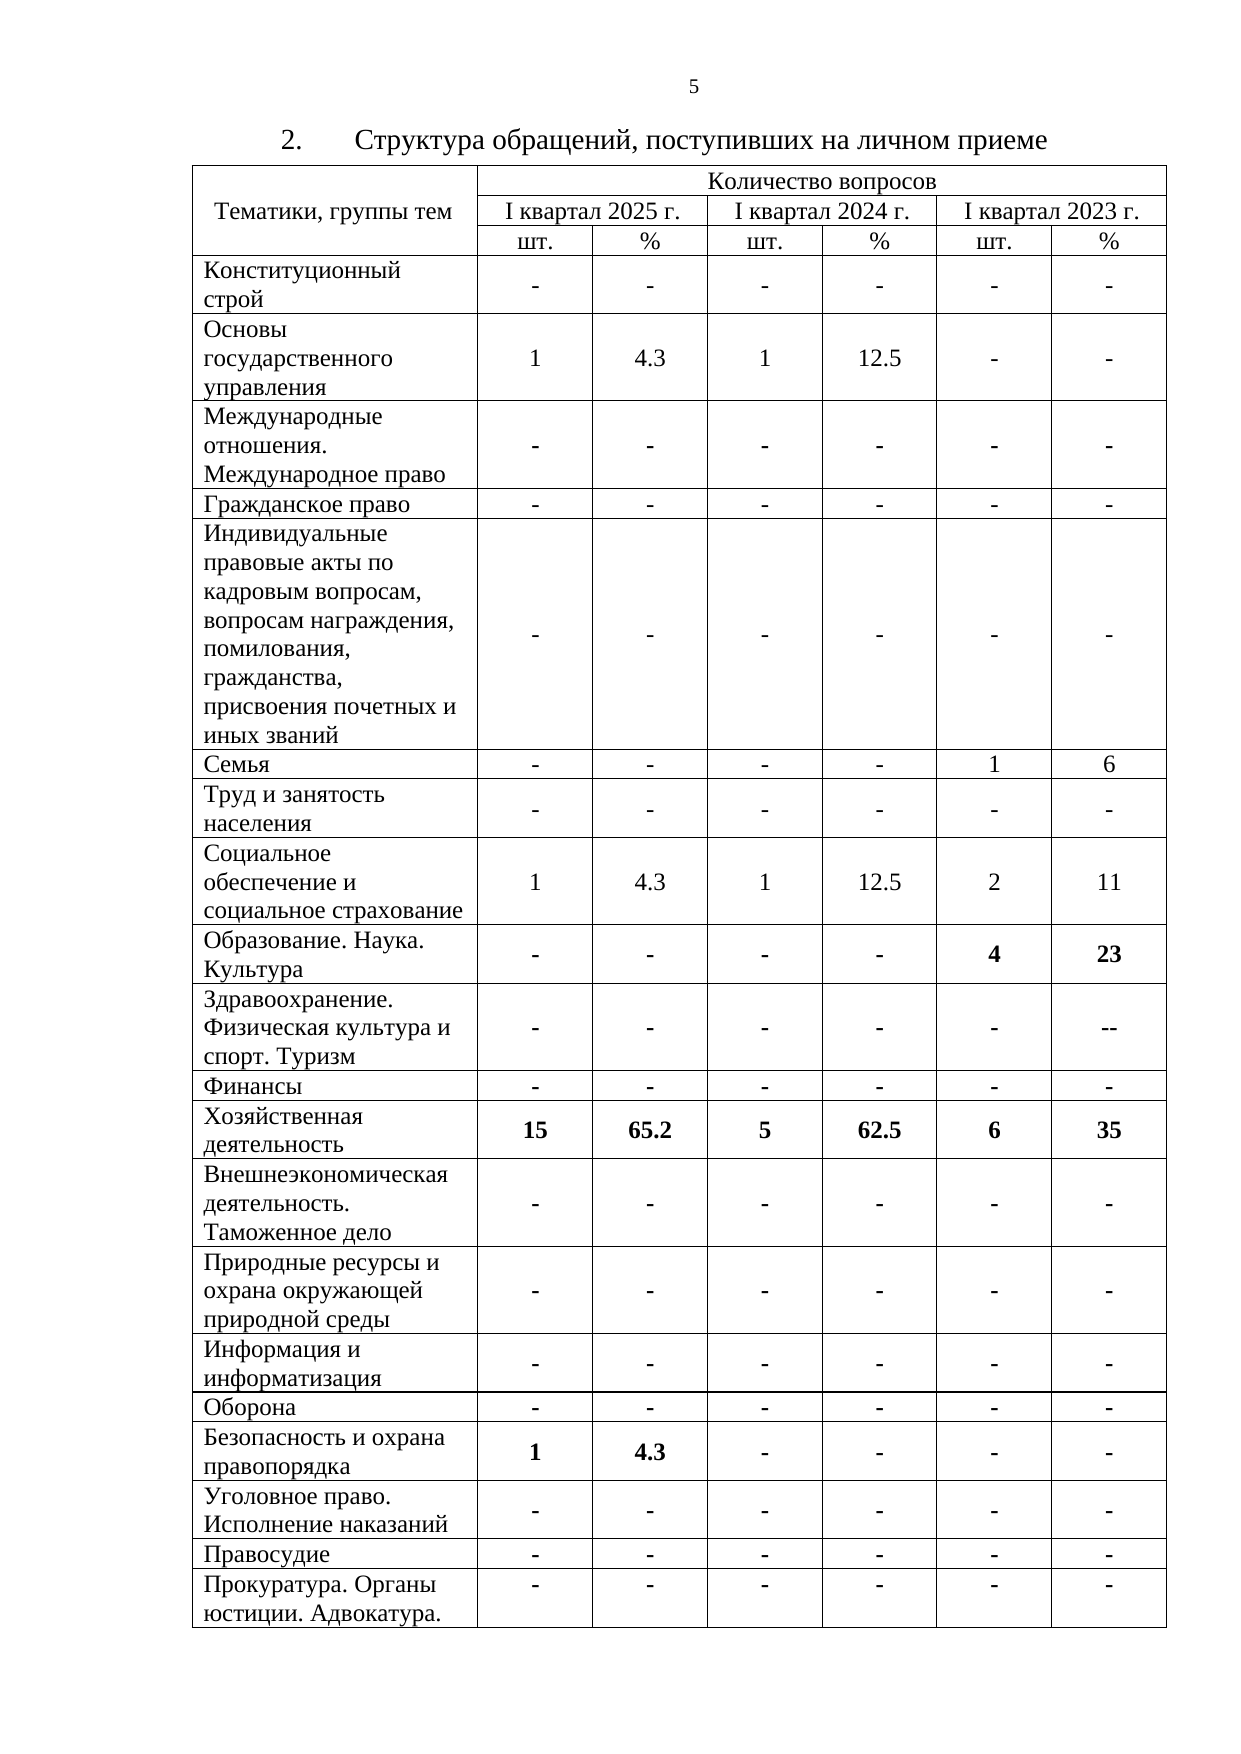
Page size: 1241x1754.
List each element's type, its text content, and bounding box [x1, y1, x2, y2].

table_cell Финансы [193, 1071, 477, 1100]
table_cell % [593, 226, 707, 254]
table_cell - [823, 489, 936, 517]
table_cell - [823, 1247, 936, 1333]
table_cell шт. [478, 226, 592, 254]
table_cell - [1052, 779, 1166, 837]
table_cell - [708, 489, 822, 517]
table_cell - [593, 401, 707, 488]
table_cell 11 [1052, 838, 1166, 924]
table_cell - [593, 1159, 707, 1246]
table_cell - [708, 401, 822, 488]
table_cell - [823, 256, 936, 313]
table_cell - [1052, 1393, 1166, 1421]
table_cell - [478, 1569, 592, 1627]
table_cell Семья [193, 750, 477, 778]
table_cell - [478, 1334, 592, 1391]
table_cell Труд и занятость населения [193, 779, 477, 837]
table_cell - [478, 1481, 592, 1538]
table_cell - [478, 779, 592, 837]
table_cell -- [1052, 984, 1166, 1070]
table_cell - [593, 1334, 707, 1391]
table_cell - [937, 1539, 1051, 1568]
table_cell Безопасность и охрана правопорядка [193, 1422, 477, 1480]
table_cell 12.5 [823, 838, 936, 924]
table_cell - [1052, 1422, 1166, 1480]
table_cell - [478, 519, 592, 748]
table_cell - [593, 1569, 707, 1627]
table_cell Индивидуальные правовые акты по кадровым вопросам, вопросам награждения, помилования, гражданства, присвоения почетных и иных званий [193, 519, 477, 748]
table_cell - [708, 779, 822, 837]
table_cell шт. [708, 226, 822, 254]
table_cell - [823, 1334, 936, 1391]
table_cell Хозяйственная деятельность [193, 1101, 477, 1158]
table_cell - [593, 1539, 707, 1568]
table_cell Социальное обеспечение и социальное страхование [193, 838, 477, 924]
table_cell 35 [1052, 1101, 1166, 1158]
table_cell - [1052, 1247, 1166, 1333]
table_cell - [823, 1159, 936, 1246]
table_cell 6 [1052, 750, 1166, 778]
table_cell - [593, 1071, 707, 1100]
table_cell 15 [478, 1101, 592, 1158]
table_cell - [593, 984, 707, 1070]
table_cell - [478, 750, 592, 778]
table_cell Внешнеэкономическая деятельность. Таможенное дело [193, 1159, 477, 1246]
table_cell - [593, 1481, 707, 1538]
table_cell 12.5 [823, 314, 936, 400]
table_cell Оборона [193, 1393, 477, 1421]
table_cell - [937, 1393, 1051, 1421]
table_cell % [1052, 226, 1166, 254]
table_cell - [478, 256, 592, 313]
table_cell - [478, 984, 592, 1070]
table_cell - [937, 1247, 1051, 1333]
table_cell - [937, 1071, 1051, 1100]
table_cell 4.3 [593, 314, 707, 400]
table_cell - [593, 489, 707, 517]
table_cell - [708, 750, 822, 778]
table_cell - [708, 925, 822, 983]
table_cell - [823, 401, 936, 488]
table_cell 5 [708, 1101, 822, 1158]
table_cell - [823, 984, 936, 1070]
table_cell - [823, 1071, 936, 1100]
table_cell - [937, 314, 1051, 400]
table_cell - [478, 1071, 592, 1100]
table_cell Уголовное право. Исполнение наказаний [193, 1481, 477, 1538]
table_cell - [937, 779, 1051, 837]
table_cell - [937, 1422, 1051, 1480]
table_cell 23 [1052, 925, 1166, 983]
table_cell - [593, 1247, 707, 1333]
table_cell - [708, 1071, 822, 1100]
table_cell - [478, 1247, 592, 1333]
table_header Тематики, группы тем [193, 166, 477, 254]
table_cell % [823, 226, 936, 254]
table_cell - [708, 1539, 822, 1568]
table_cell 2 [937, 838, 1051, 924]
table_cell Конституционный строй [193, 256, 477, 313]
table_cell 6 [937, 1101, 1051, 1158]
table_cell - [937, 1481, 1051, 1538]
table_cell - [823, 1481, 936, 1538]
table_cell - [823, 1393, 936, 1421]
table_cell шт. [937, 226, 1051, 254]
table_cell - [937, 1569, 1051, 1627]
table_cell 4.3 [593, 838, 707, 924]
table_cell - [478, 925, 592, 983]
table_cell 1 [478, 1422, 592, 1480]
table_cell - [593, 779, 707, 837]
table_cell - [478, 1159, 592, 1246]
table_cell - [823, 1422, 936, 1480]
table_cell - [937, 1159, 1051, 1246]
table_cell - [708, 1334, 822, 1391]
table_cell 1 [708, 838, 822, 924]
table_cell 1 [937, 750, 1051, 778]
table_cell - [1052, 256, 1166, 313]
table_cell Образование. Наука. Культура [193, 925, 477, 983]
table_cell 4.3 [593, 1422, 707, 1480]
table_cell - [478, 1539, 592, 1568]
table_cell Международные отношения. Международное право [193, 401, 477, 488]
table_cell - [593, 925, 707, 983]
table_cell Правосудие [193, 1539, 477, 1568]
table_cell - [1052, 1334, 1166, 1391]
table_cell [193, 1569, 477, 1627]
table_cell - [478, 401, 592, 488]
table_cell - [708, 1481, 822, 1538]
table_cell - [708, 1159, 822, 1246]
table_cell - [1052, 314, 1166, 400]
table_cell I квартал 2025 г. [478, 196, 707, 225]
table_cell - [708, 984, 822, 1070]
table_cell - [1052, 401, 1166, 488]
table_cell - [937, 401, 1051, 488]
table_cell - [708, 1569, 822, 1627]
table_cell Природные ресурсы и охрана окружающей природной среды [193, 1247, 477, 1333]
table_cell - [593, 519, 707, 748]
table_cell 65.2 [593, 1101, 707, 1158]
table_cell 62.5 [823, 1101, 936, 1158]
table_cell - [593, 256, 707, 313]
table_cell - [593, 1393, 707, 1421]
table_cell - [708, 256, 822, 313]
table_cell - [1052, 1481, 1166, 1538]
table_cell 4 [937, 925, 1051, 983]
table_cell - [478, 489, 592, 517]
table_cell - [823, 925, 936, 983]
table_cell - [1052, 489, 1166, 517]
table_cell Основы государственного управления [193, 314, 477, 400]
table_cell - [1052, 1159, 1166, 1246]
table_cell - [823, 750, 936, 778]
table_header Количество вопросов [478, 166, 1166, 195]
table_cell I квартал 2024 г. [708, 196, 936, 225]
table_cell - [708, 519, 822, 748]
list Структура обращений, поступивших на личном приеме [207, 122, 1181, 156]
table_cell - [1052, 1071, 1166, 1100]
table_cell - [937, 984, 1051, 1070]
table_cell 1 [708, 314, 822, 400]
table_cell Здравоохранение. Физическая культура и спорт. Туризм [193, 984, 477, 1070]
table_cell - [708, 1393, 822, 1421]
table_cell - [478, 1393, 592, 1421]
table_cell - [937, 489, 1051, 517]
table_cell - [937, 519, 1051, 748]
table_cell Информация и информатизация [193, 1334, 477, 1391]
table_cell - [823, 519, 936, 748]
table_cell - [708, 1247, 822, 1333]
table_cell - [1052, 1539, 1166, 1568]
table_cell I квартал 2023 г. [937, 196, 1166, 225]
table_cell - [1052, 1569, 1166, 1627]
table_cell - [1052, 519, 1166, 748]
table_cell - [823, 1569, 936, 1627]
table_cell 1 [478, 314, 592, 400]
table_cell 1 [478, 838, 592, 924]
table_cell - [593, 750, 707, 778]
table_cell - [823, 1539, 936, 1568]
table_cell - [708, 1422, 822, 1480]
table_cell - [823, 779, 936, 837]
table_cell - [937, 1334, 1051, 1391]
table_cell - [937, 256, 1051, 313]
table_cell Гражданское право [193, 489, 477, 517]
